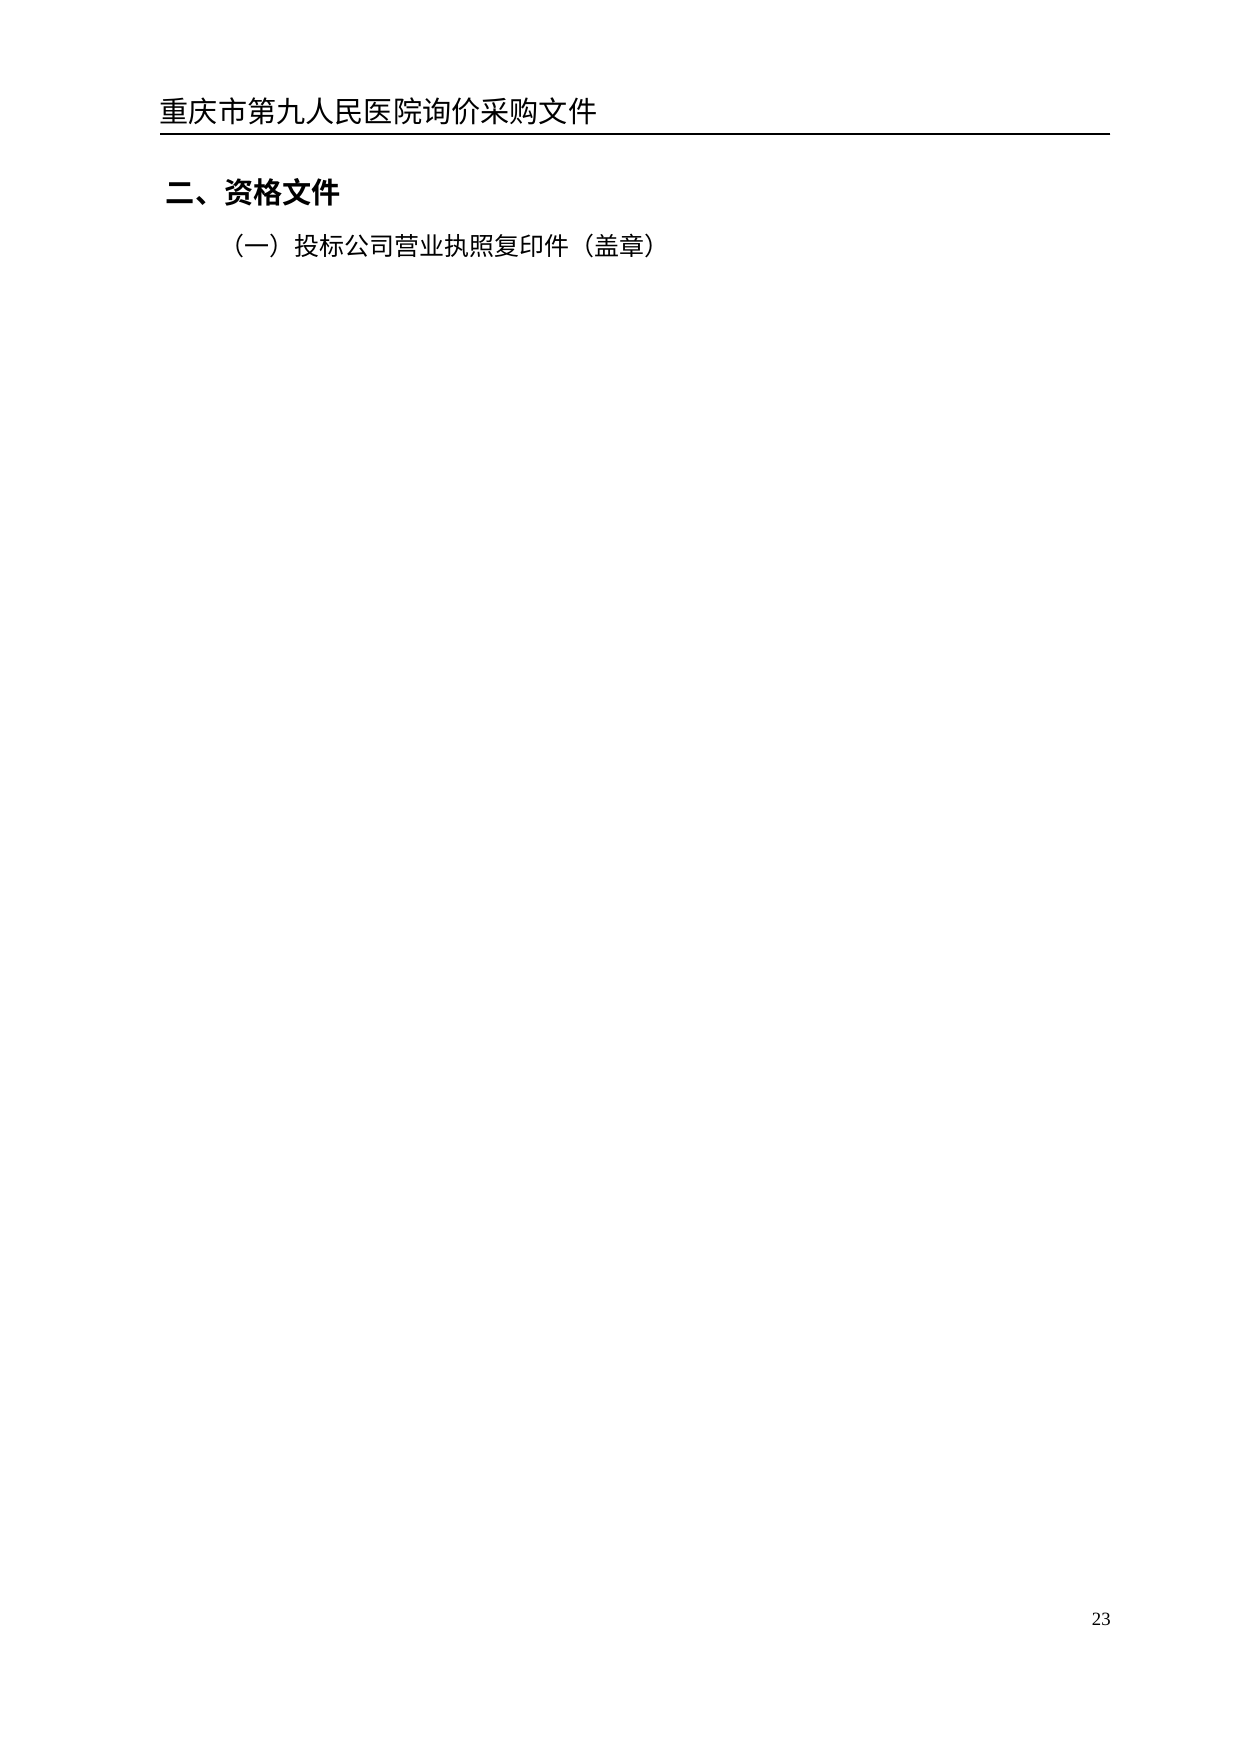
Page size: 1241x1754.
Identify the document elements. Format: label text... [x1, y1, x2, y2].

text （一）投标公司营业执照复印件（盖章） [159, 214, 1110, 266]
text 二、资格文件 [166, 162, 1110, 214]
